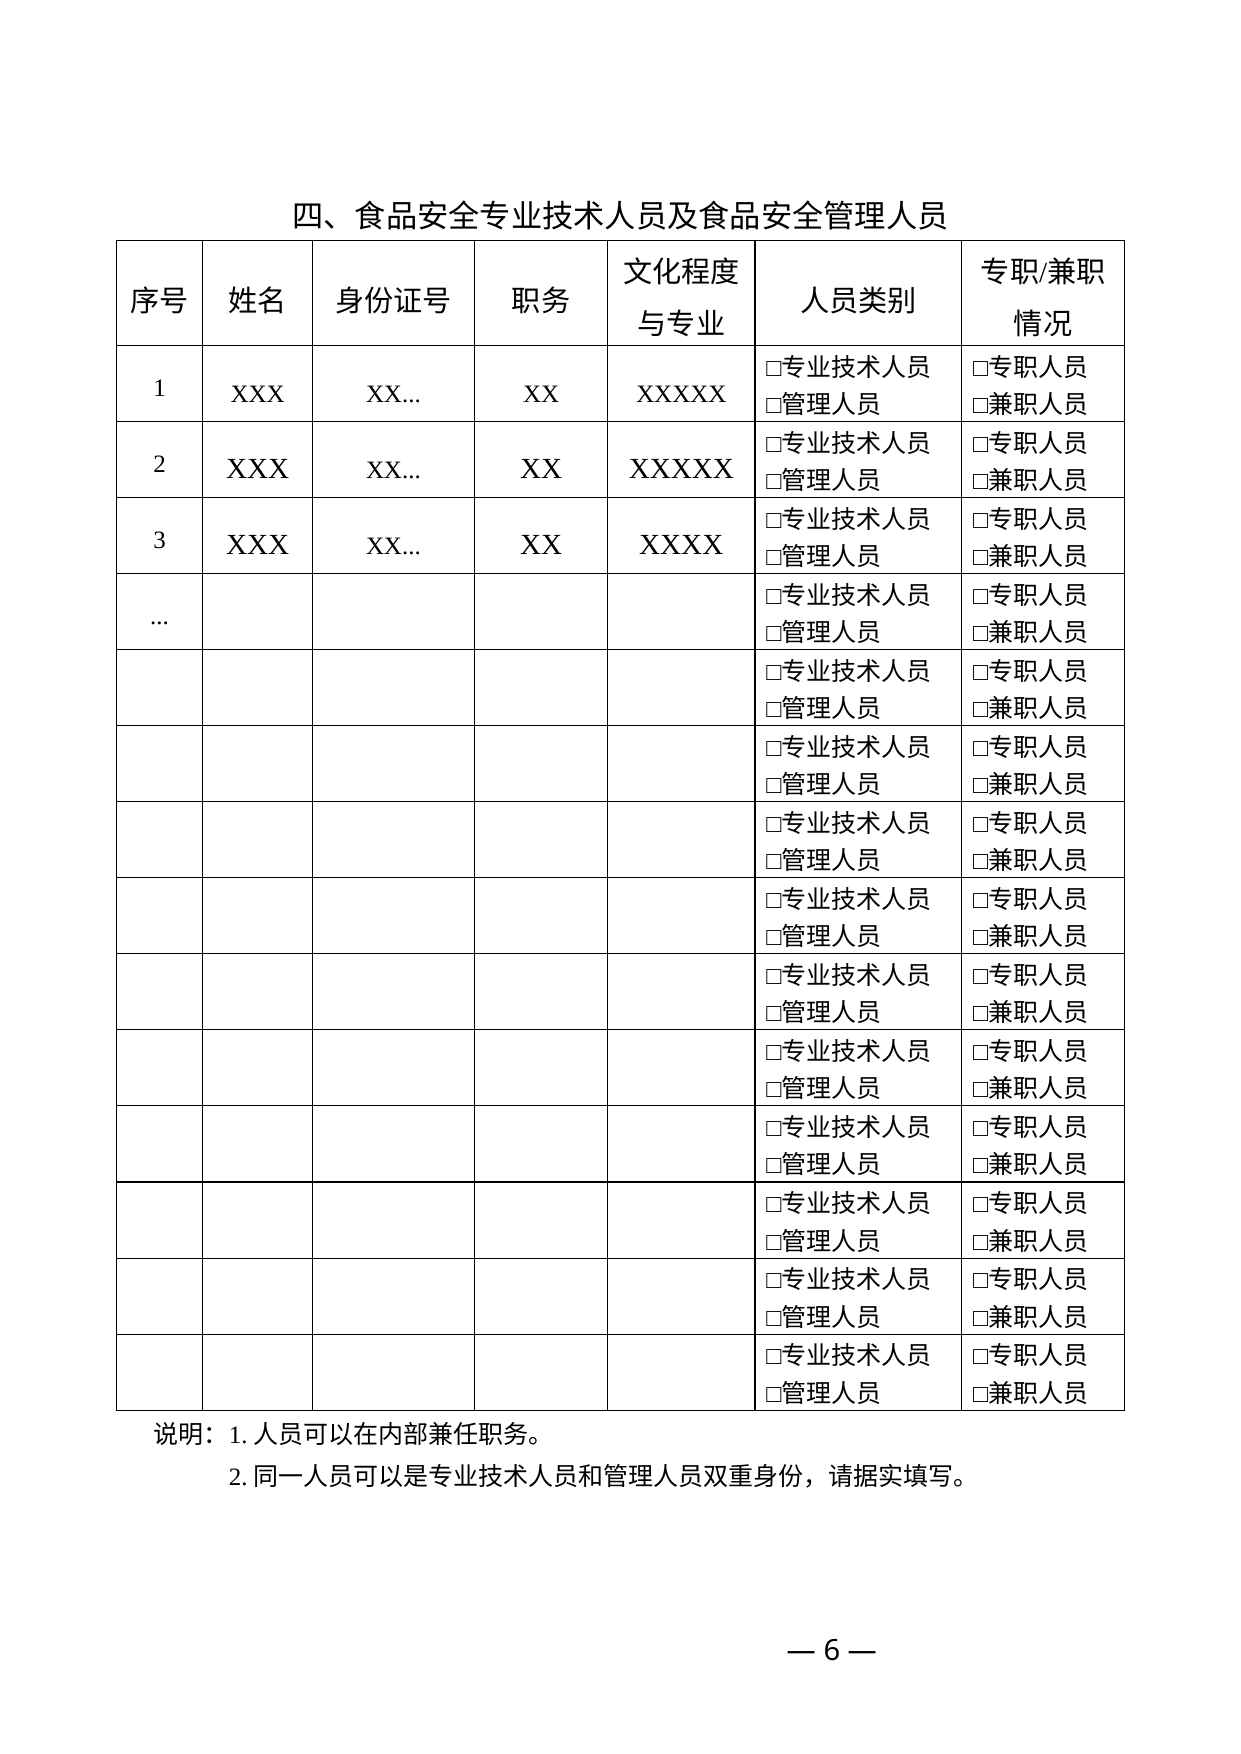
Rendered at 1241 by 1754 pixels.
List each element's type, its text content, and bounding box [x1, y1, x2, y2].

table_cell □专职人员 □兼职人员 [962, 1030, 1124, 1105]
table_cell [608, 878, 754, 953]
table_cell 1 [117, 346, 202, 421]
table_cell [608, 1183, 754, 1257]
table_cell [313, 1335, 474, 1409]
table_cell [203, 802, 312, 877]
table_cell [475, 878, 607, 953]
table_cell [203, 574, 312, 649]
table_cell XXX [203, 498, 312, 573]
table_cell XXX [203, 422, 312, 497]
table_cell [313, 726, 474, 801]
table_cell □专职人员 □兼职人员 [962, 878, 1124, 953]
table_cell [313, 1183, 474, 1257]
table_cell □专业技术人员 □管理人员 [756, 422, 961, 497]
table_cell 3 [117, 498, 202, 573]
table_header 姓名 [203, 241, 312, 345]
table_cell [203, 1335, 312, 1409]
table_cell □专职人员 □兼职人员 [962, 574, 1124, 649]
table_cell [117, 878, 202, 953]
table_header 文化程度与专业 [608, 241, 754, 345]
table_cell □专业技术人员 □管理人员 [756, 1335, 961, 1409]
table_cell XX... [313, 346, 474, 421]
table_cell □专职人员 □兼职人员 [962, 346, 1124, 421]
table_cell [313, 1106, 474, 1181]
table_cell [313, 878, 474, 953]
table_cell □专业技术人员 □管理人员 [756, 1259, 961, 1333]
table_header 专职/兼职情况 [962, 241, 1124, 345]
table_cell [608, 1259, 754, 1333]
table_cell [608, 1106, 754, 1181]
table_cell [117, 802, 202, 877]
table_cell [313, 1030, 474, 1105]
table_cell [313, 802, 474, 877]
table_cell [608, 1335, 754, 1409]
table_cell XXXX [608, 498, 754, 573]
table_cell [475, 1335, 607, 1409]
text 四、食品安全专业技术人员及食品安全管理人员 [153, 177, 1087, 240]
table_cell XX... [313, 498, 474, 573]
table_cell [117, 1183, 202, 1257]
table_cell [475, 726, 607, 801]
table_cell [608, 650, 754, 725]
table_cell □专职人员 □兼职人员 [962, 1259, 1124, 1333]
table_cell □专职人员 □兼职人员 [962, 1335, 1124, 1409]
table_cell [117, 1335, 202, 1409]
table_cell [313, 1259, 474, 1333]
table_cell [608, 726, 754, 801]
table_cell □专业技术人员 □管理人员 [756, 498, 961, 573]
table_cell ... [117, 574, 202, 649]
table_cell [313, 650, 474, 725]
table_cell □专业技术人员 □管理人员 [756, 346, 961, 421]
table_cell □专职人员 □兼职人员 [962, 498, 1124, 573]
table_cell [117, 726, 202, 801]
table_cell □专职人员 □兼职人员 [962, 650, 1124, 725]
table_cell [313, 574, 474, 649]
table_cell XXX [203, 346, 312, 421]
table_cell □专业技术人员 □管理人员 [756, 802, 961, 877]
table_cell □专职人员 □兼职人员 [962, 954, 1124, 1029]
table_cell [475, 1106, 607, 1181]
table_cell [475, 1030, 607, 1105]
table_cell [117, 1030, 202, 1105]
table_cell [203, 1259, 312, 1333]
table_cell □专业技术人员 □管理人员 [756, 726, 961, 801]
table_cell [203, 1106, 312, 1181]
table_cell [475, 1259, 607, 1333]
table_cell XX [475, 346, 607, 421]
table_cell XX [475, 498, 607, 573]
table_cell [475, 650, 607, 725]
table_cell [117, 1259, 202, 1333]
table_cell XX... [313, 422, 474, 497]
table_cell [475, 954, 607, 1029]
table_cell □专职人员 □兼职人员 [962, 422, 1124, 497]
table_cell □专业技术人员 □管理人员 [756, 1030, 961, 1105]
table_cell [608, 1030, 754, 1105]
table_cell □专业技术人员 □管理人员 [756, 954, 961, 1029]
text 说明：1. 人员可以在内部兼任职务。 [153, 1411, 1087, 1452]
text 2. 同一人员可以是专业技术人员和管理人员双重身份，请据实填写。 [153, 1452, 1087, 1494]
table_cell XXXXX [608, 422, 754, 497]
table_cell [203, 1030, 312, 1105]
table_cell [475, 574, 607, 649]
table_cell [117, 954, 202, 1029]
table_cell □专职人员 □兼职人员 [962, 1183, 1124, 1257]
table_cell [117, 1106, 202, 1181]
table_cell [203, 878, 312, 953]
table_cell [203, 1183, 312, 1257]
table_header 人员类别 [756, 241, 961, 345]
table_cell [608, 802, 754, 877]
table_cell XX [475, 422, 607, 497]
table_cell [203, 650, 312, 725]
table_cell □专业技术人员 □管理人员 [756, 878, 961, 953]
table_header 职务 [475, 241, 607, 345]
table_header 身份证号 [313, 241, 474, 345]
table_cell [313, 954, 474, 1029]
table_cell □专业技术人员 □管理人员 [756, 1183, 961, 1257]
table_cell □专职人员 □兼职人员 [962, 1106, 1124, 1181]
table_cell [475, 1183, 607, 1257]
table_cell □专业技术人员 □管理人员 [756, 574, 961, 649]
table_cell □专职人员 □兼职人员 [962, 802, 1124, 877]
table_cell [203, 726, 312, 801]
table_cell □专业技术人员 □管理人员 [756, 650, 961, 725]
table_cell XXXXX [608, 346, 754, 421]
table_cell □专职人员 □兼职人员 [962, 726, 1124, 801]
table_cell 2 [117, 422, 202, 497]
table_cell [475, 802, 607, 877]
table_cell □专业技术人员 □管理人员 [756, 1106, 961, 1181]
table_cell [608, 954, 754, 1029]
table_cell [203, 954, 312, 1029]
table_header 序号 [117, 241, 202, 345]
table_cell [608, 574, 754, 649]
table_cell [117, 650, 202, 725]
